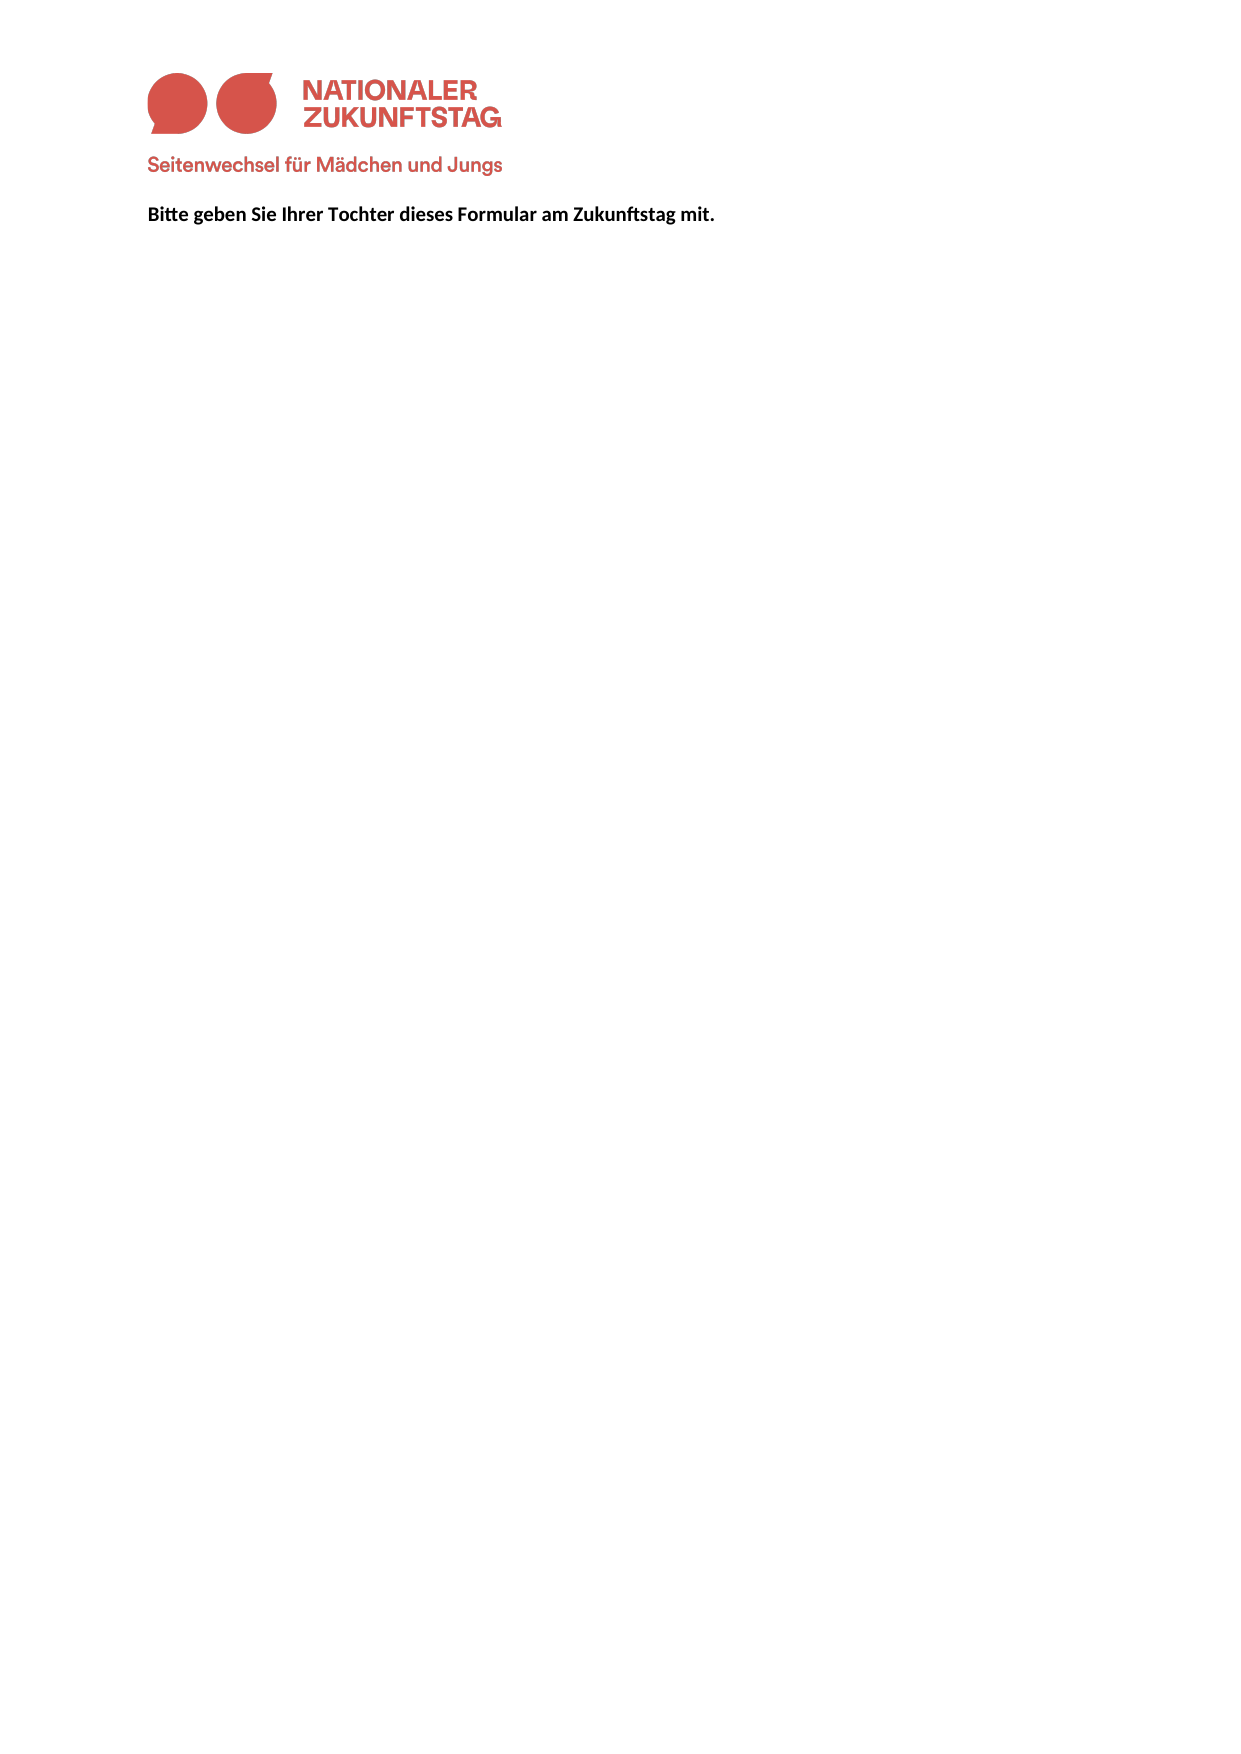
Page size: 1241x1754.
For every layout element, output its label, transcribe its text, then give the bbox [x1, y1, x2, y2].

picture [147, 73, 502, 176]
text Bitte geben Sie Ihrer Tochter dieses Formular am Zukunftstag mit. [148, 201, 1093, 226]
